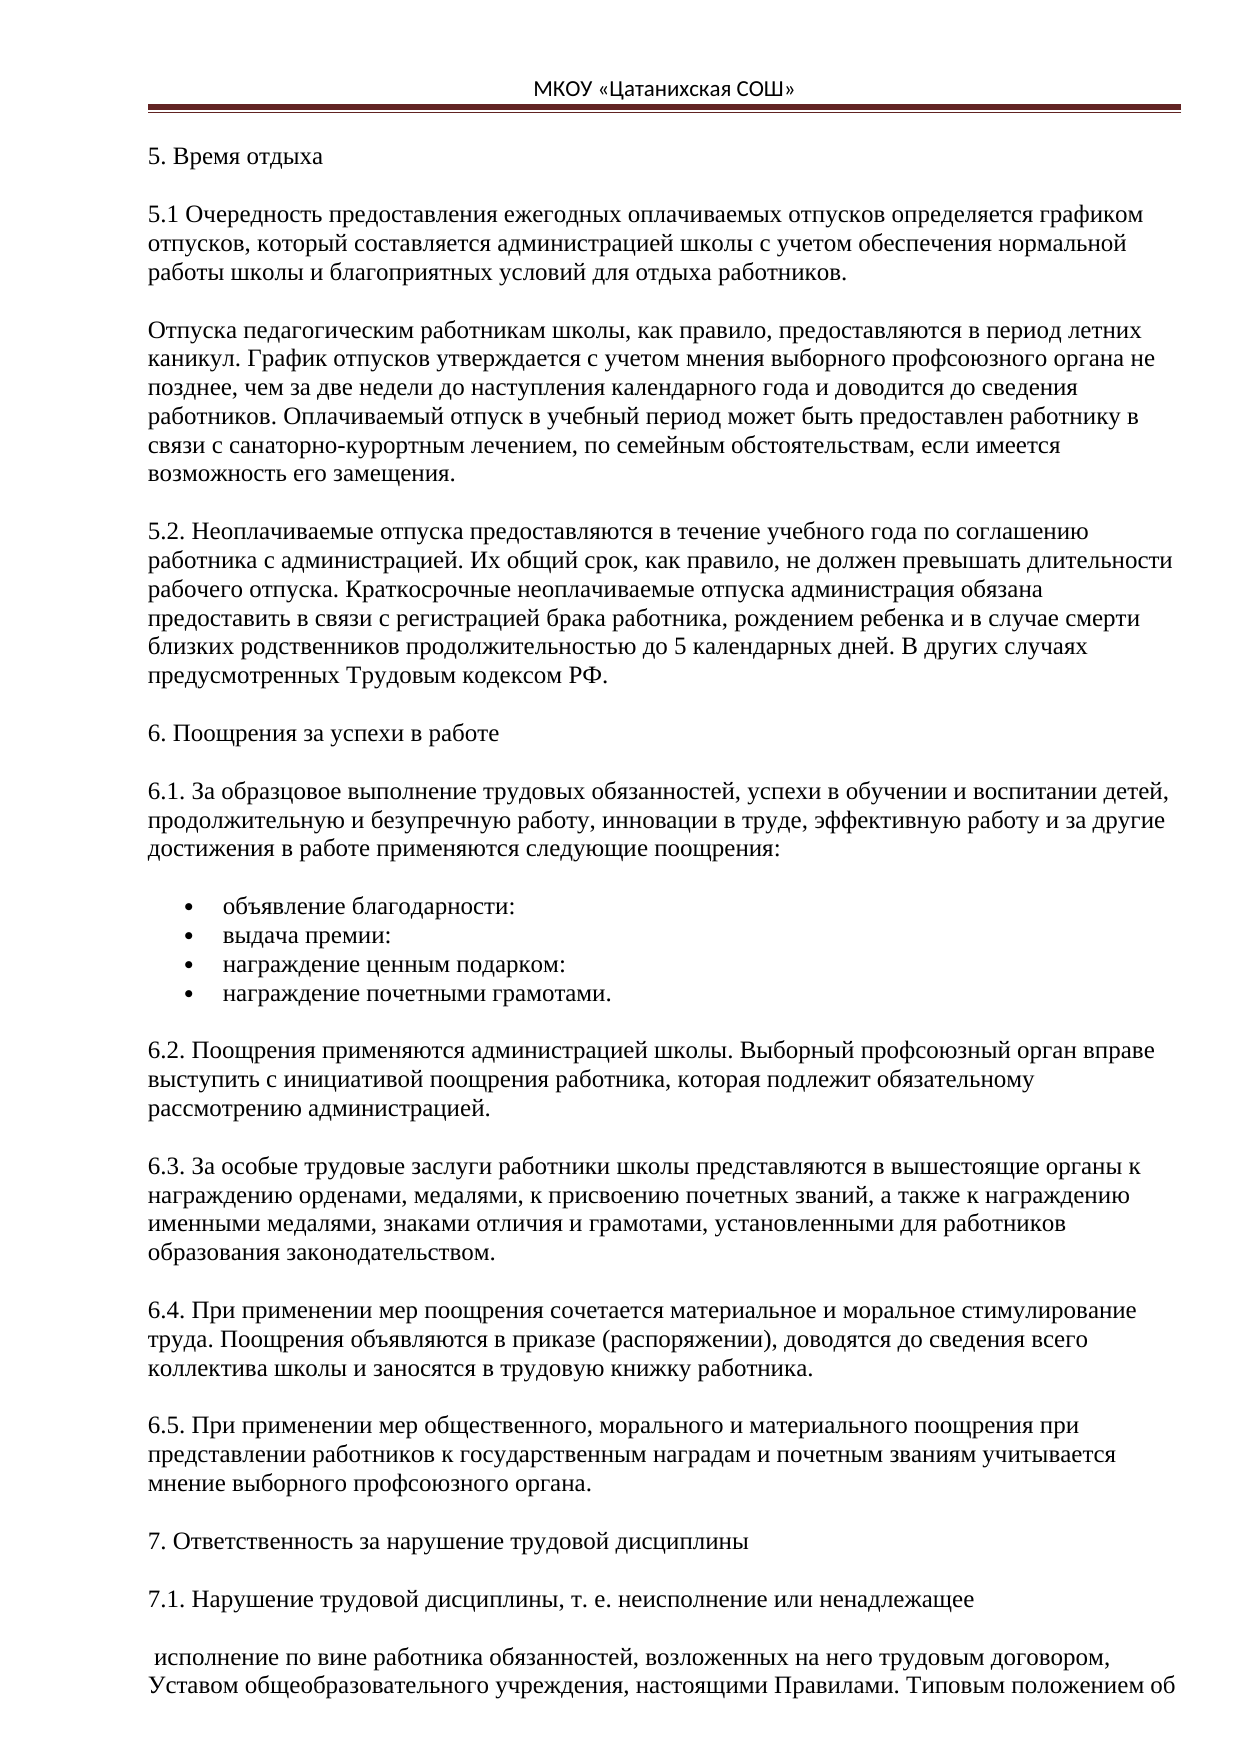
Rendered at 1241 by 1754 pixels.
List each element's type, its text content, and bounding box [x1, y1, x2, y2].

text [148, 1642, 1181, 1699]
text 5. Время отдыха [148, 141, 1181, 170]
list награждение почетными грамотами. [185, 978, 1181, 1006]
list выдача премии: [185, 920, 1181, 949]
text 6.1. За образцовое выполнение трудовых обязанностей, успехи в обучении и воспитании детей, продолжительную и безупречную работу, инновации в труде, эффективную работу и за другие достижения в работе применяются следующие поощрения: [148, 776, 1181, 862]
text 5.1 Очередность предоставления ежегодных оплачиваемых отпусков определяется графиком отпусков, который составляется администрацией школы с учетом обеспечения нормальной работы школы и благоприятных условий для отдыха работников. [148, 199, 1181, 286]
text 6.5. При применении мер общественного, морального и материального поощрения при представлении работников к государственным наградам и почетным званиям учитывается мнение выборного профсоюзного органа. [148, 1411, 1181, 1497]
text 7. Ответственность за нарушение трудовой дисциплины [148, 1526, 1181, 1555]
text 7.1. Нарушение трудовой дисциплины, т. е. неисполнение или ненадлежащее [148, 1584, 1181, 1613]
text 5.2. Неоплачиваемые отпуска предоставляются в течение учебного года по соглашению работника с администрацией. Их общий срок, как правило, не должен превышать длительности рабочего отпуска. Краткосрочные неоплачиваемые отпуска администрация обязана предоставить в связи с регистрацией брака работника, рождением ребенка и в случае смерти близких родственников продолжительностью до 5 календарных дней. В других случаях предусмотренных Трудовым кодексом РФ. [148, 516, 1181, 689]
list объявление благодарности: [185, 891, 1181, 920]
text 6.4. При применении мер поощрения сочетается материальное и моральное стимулирование труда. Поощрения объявляются в приказе (распоряжении), доводятся до сведения всего коллектива школы и заносятся в трудовую книжку работника. [148, 1295, 1181, 1381]
text 6.2. Поощрения применяются администрацией школы. Выборный профсоюзный орган вправе выступить с инициативой поощрения работника, которая подлежит обязательному рассмотрению администрацией. [148, 1036, 1181, 1122]
text 6.3. За особые трудовые заслуги работники школы представляются в вышестоящие органы к награждению орденами, медалями, к присвоению почетных званий, а также к награждению именными медалями, знаками отличия и грамотами, установленными для работников образования законодательством. [148, 1151, 1181, 1266]
list награждение ценным подарком: [185, 949, 1181, 978]
text Отпуска педагогическим работникам школы, как правило, предоставляются в период летних каникул. График отпусков утверждается с учетом мнения выборного профсоюзного органа не позднее, чем за две недели до наступления календарного года и доводится до сведения работников. Оплачиваемый отпуск в учебный период может быть предоставлен работнику в связи с санаторно-курортным лечением, по семейным обстоятельствам, если имеется возможность его замещения. [148, 315, 1181, 487]
text 6. Поощрения за успехи в работе [148, 718, 1181, 747]
